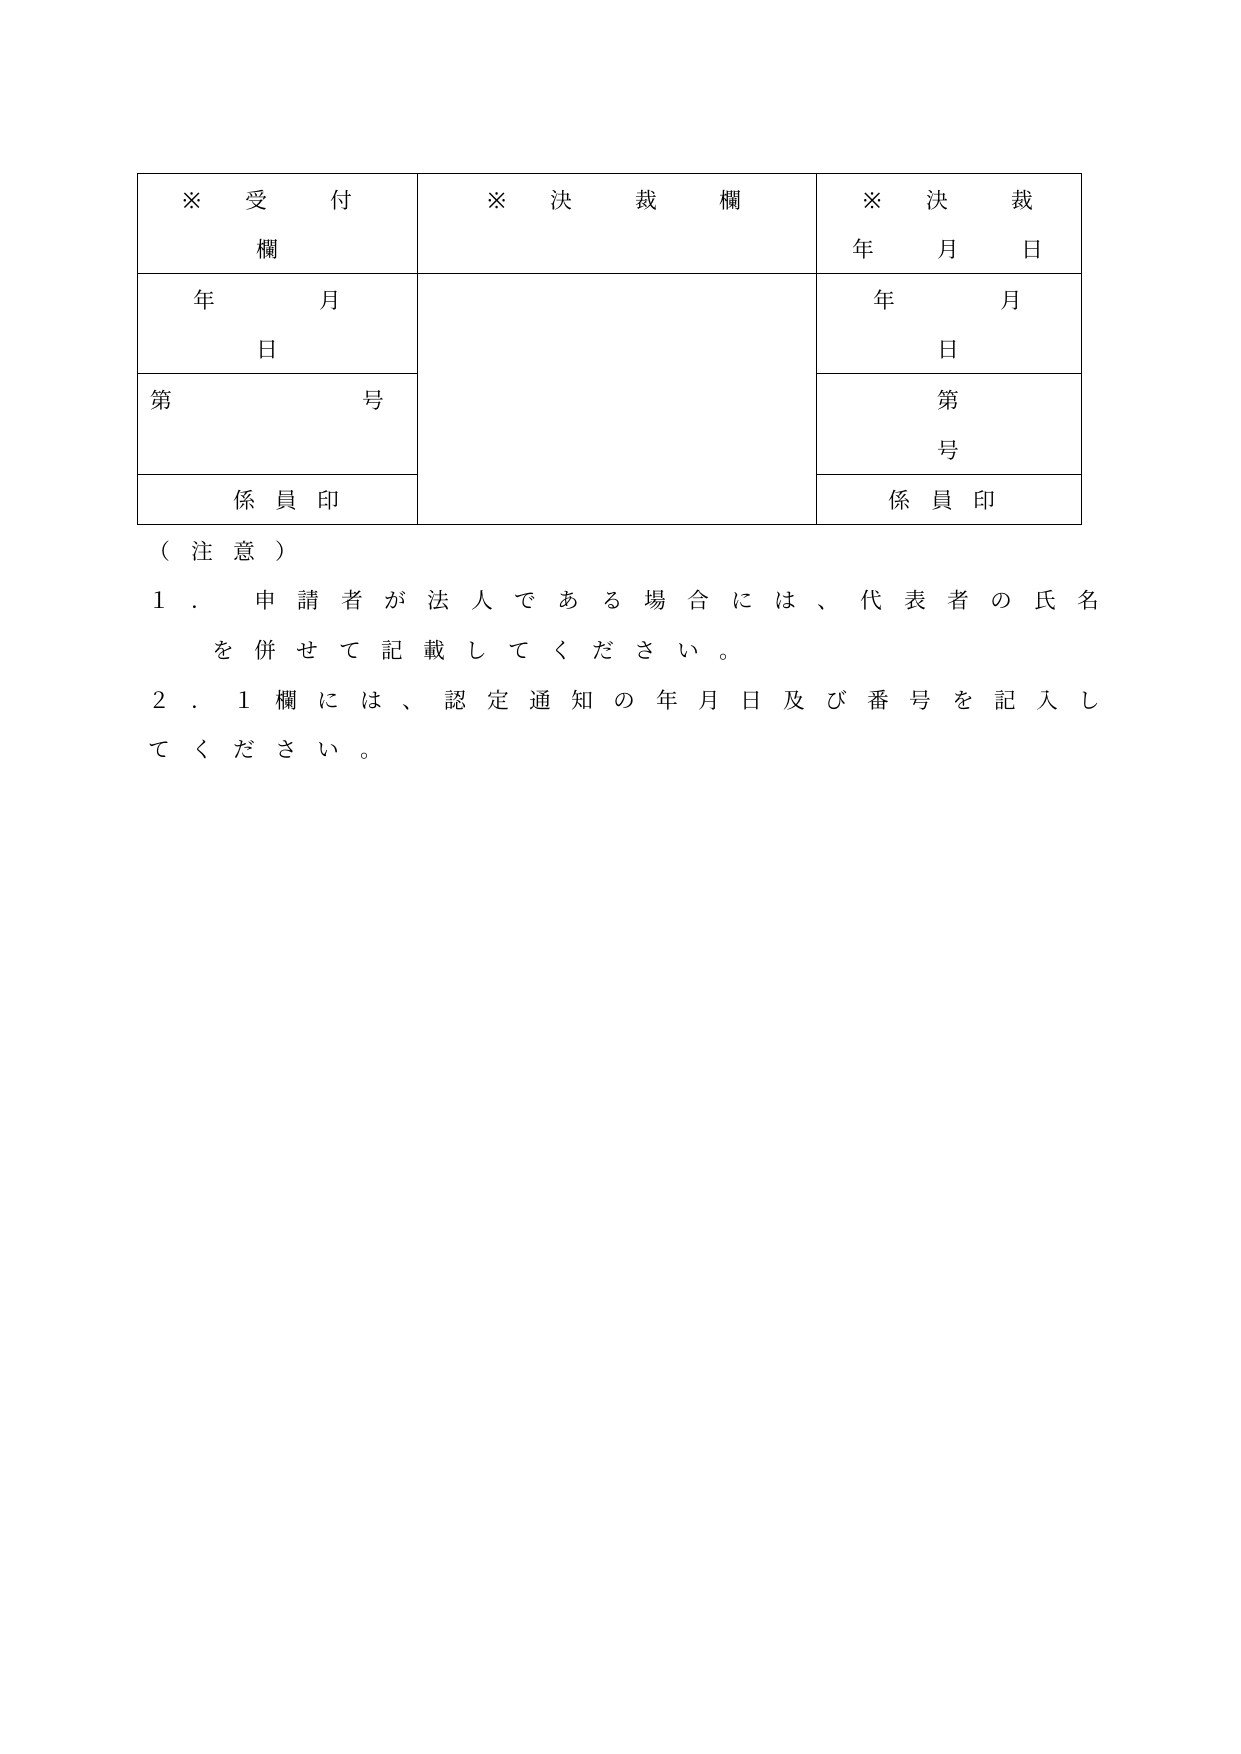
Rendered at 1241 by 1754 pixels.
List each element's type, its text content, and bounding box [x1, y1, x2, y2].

table_cell ※ 決 裁 欄 [418, 174, 816, 273]
text （注意） [148, 525, 1121, 575]
table_cell 係員印 [817, 475, 1081, 524]
table_cell ※ 決 裁 年 月 日 [817, 174, 1081, 273]
table_cell [418, 274, 816, 524]
table_cell 第 号 [817, 374, 1081, 473]
table_cell 年 月 日 [817, 274, 1081, 373]
text ２．１欄には、認定通知の年月日及び番号を記入してください。 [148, 674, 1121, 773]
table_cell 係員印 [138, 475, 417, 524]
table_cell ※ 受 付 欄 [138, 174, 417, 273]
table_cell 年 月 日 [138, 274, 417, 373]
table_cell 第 号 [138, 374, 417, 473]
list 申請者が法人である場合には、代表者の氏名を併せて記載してください。 [148, 575, 1121, 674]
